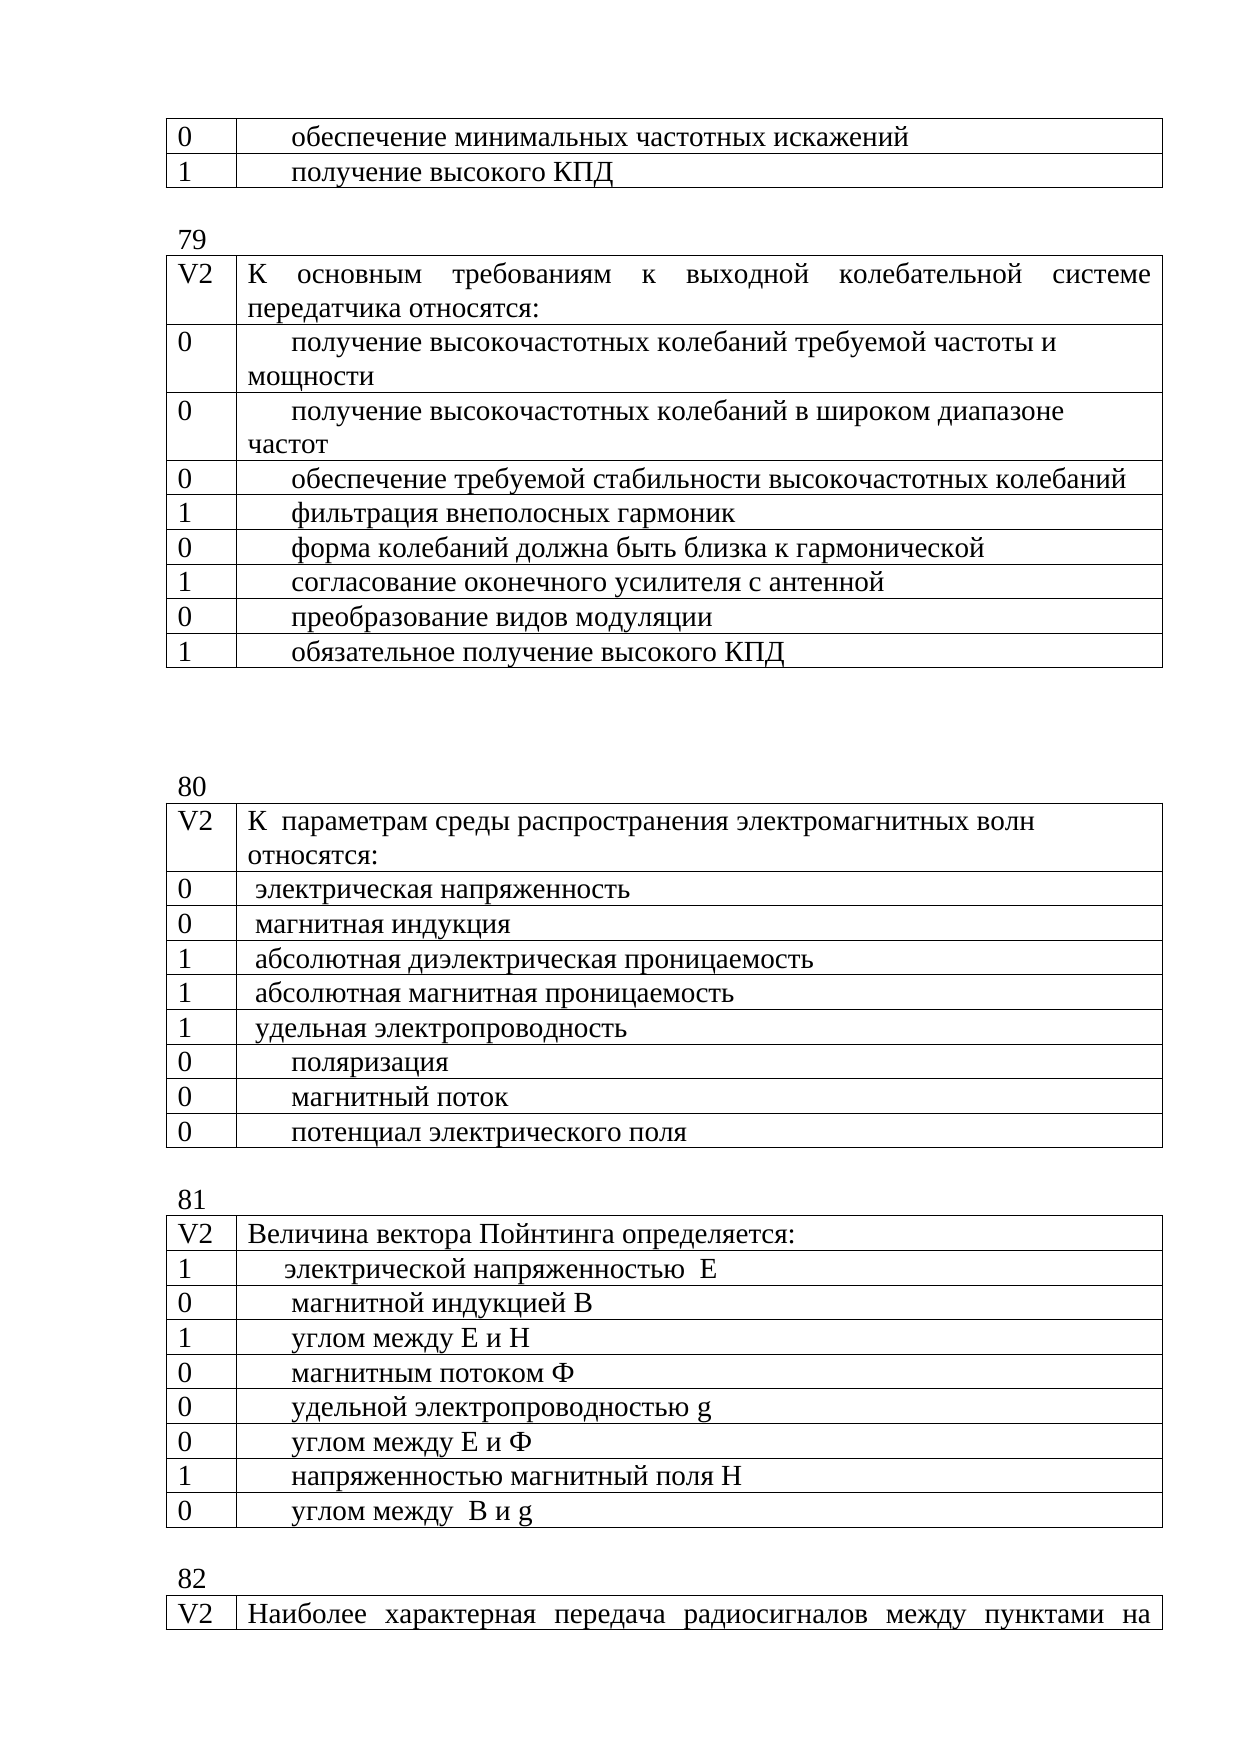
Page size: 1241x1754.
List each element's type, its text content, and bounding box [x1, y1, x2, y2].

table_cell 0 [167, 1114, 236, 1147]
table_cell электрическая напряженность [237, 872, 1162, 905]
table_cell углом между Е и Ф [237, 1424, 1162, 1457]
text 82 [177, 1561, 1152, 1595]
table_cell 0 [167, 1493, 236, 1527]
table_cell 0 [167, 119, 236, 153]
table_cell 0 [167, 1389, 236, 1423]
table_cell фильтрация внеполосных гармоник [237, 495, 1162, 529]
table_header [237, 1596, 1162, 1629]
table_cell 0 [167, 1355, 236, 1388]
table_cell 0 [167, 1045, 236, 1078]
table_cell обязательное получение высокого КПД [237, 634, 1162, 667]
table_header V2 [167, 804, 236, 871]
table_cell 0 [167, 599, 236, 633]
table_cell электрической напряженностью Е [237, 1251, 1162, 1284]
table_cell форма колебаний должна быть близка к гармонической [237, 530, 1162, 563]
table_cell магнитной индукцией В [237, 1286, 1162, 1319]
table_cell 0 [167, 1079, 236, 1113]
table_cell 1 [167, 941, 236, 974]
table_cell 1 [167, 1459, 236, 1492]
table_cell 0 [167, 906, 236, 940]
table_cell поляризация [237, 1045, 1162, 1078]
table_cell 0 [167, 530, 236, 563]
table_cell 1 [167, 154, 236, 187]
table_cell 1 [167, 1320, 236, 1354]
table_cell 0 [167, 1286, 236, 1319]
table_cell обеспечение минимальных частотных искажений [237, 119, 1162, 153]
table_cell 1 [167, 975, 236, 1009]
table_cell получение высокочастотных колебаний в широком диапазоне частот [237, 393, 1162, 460]
table_cell получение высокочастотных колебаний требуемой частоты и мощности [237, 325, 1162, 392]
table_cell абсолютная диэлектрическая проницаемость [237, 941, 1162, 974]
table_cell углом между Е и Н [237, 1320, 1162, 1354]
table_cell обеспечение требуемой стабильности высокочастотных колебаний [237, 461, 1162, 494]
table_cell магнитный поток [237, 1079, 1162, 1113]
table_cell 0 [167, 393, 236, 460]
table_cell получение высокого КПД [237, 154, 1162, 187]
table_header V2 [167, 1596, 236, 1629]
table_cell абсолютная магнитная проницаемость [237, 975, 1162, 1009]
table_cell преобразование видов модуляции [237, 599, 1162, 633]
table_cell удельная электропроводность [237, 1010, 1162, 1043]
table_cell 1 [167, 495, 236, 529]
table_cell согласование оконечного усилителя с антенной [237, 565, 1162, 598]
text 79 [177, 222, 1152, 255]
table_cell 0 [167, 325, 236, 392]
table_cell 1 [167, 1251, 236, 1284]
table_header К основным требованиям к выходной колебательной системе передатчика относятся: [237, 256, 1162, 323]
table_header Величина вектора Пойнтинга определяется: [237, 1216, 1162, 1250]
table_cell 1 [167, 1010, 236, 1043]
text 81 [177, 1182, 1152, 1215]
table_cell напряженностью магнитный поля Н [237, 1459, 1162, 1492]
table_cell удельной электропроводностью g [237, 1389, 1162, 1423]
table_header V2 [167, 256, 236, 323]
table_cell углом между В и g [237, 1493, 1162, 1527]
table_cell 1 [167, 634, 236, 667]
table_header V2 [167, 1216, 236, 1250]
table_cell магнитным потоком Ф [237, 1355, 1162, 1388]
table_cell 1 [167, 565, 236, 598]
table_cell 0 [167, 461, 236, 494]
table_header К параметрам среды распространения электромагнитных волн относятся: [237, 804, 1162, 871]
table_cell 0 [167, 872, 236, 905]
table_cell магнитная индукция [237, 906, 1162, 940]
table_cell потенциал электрического поля [237, 1114, 1162, 1147]
table_cell 0 [167, 1424, 236, 1457]
text 80 [177, 769, 1152, 802]
